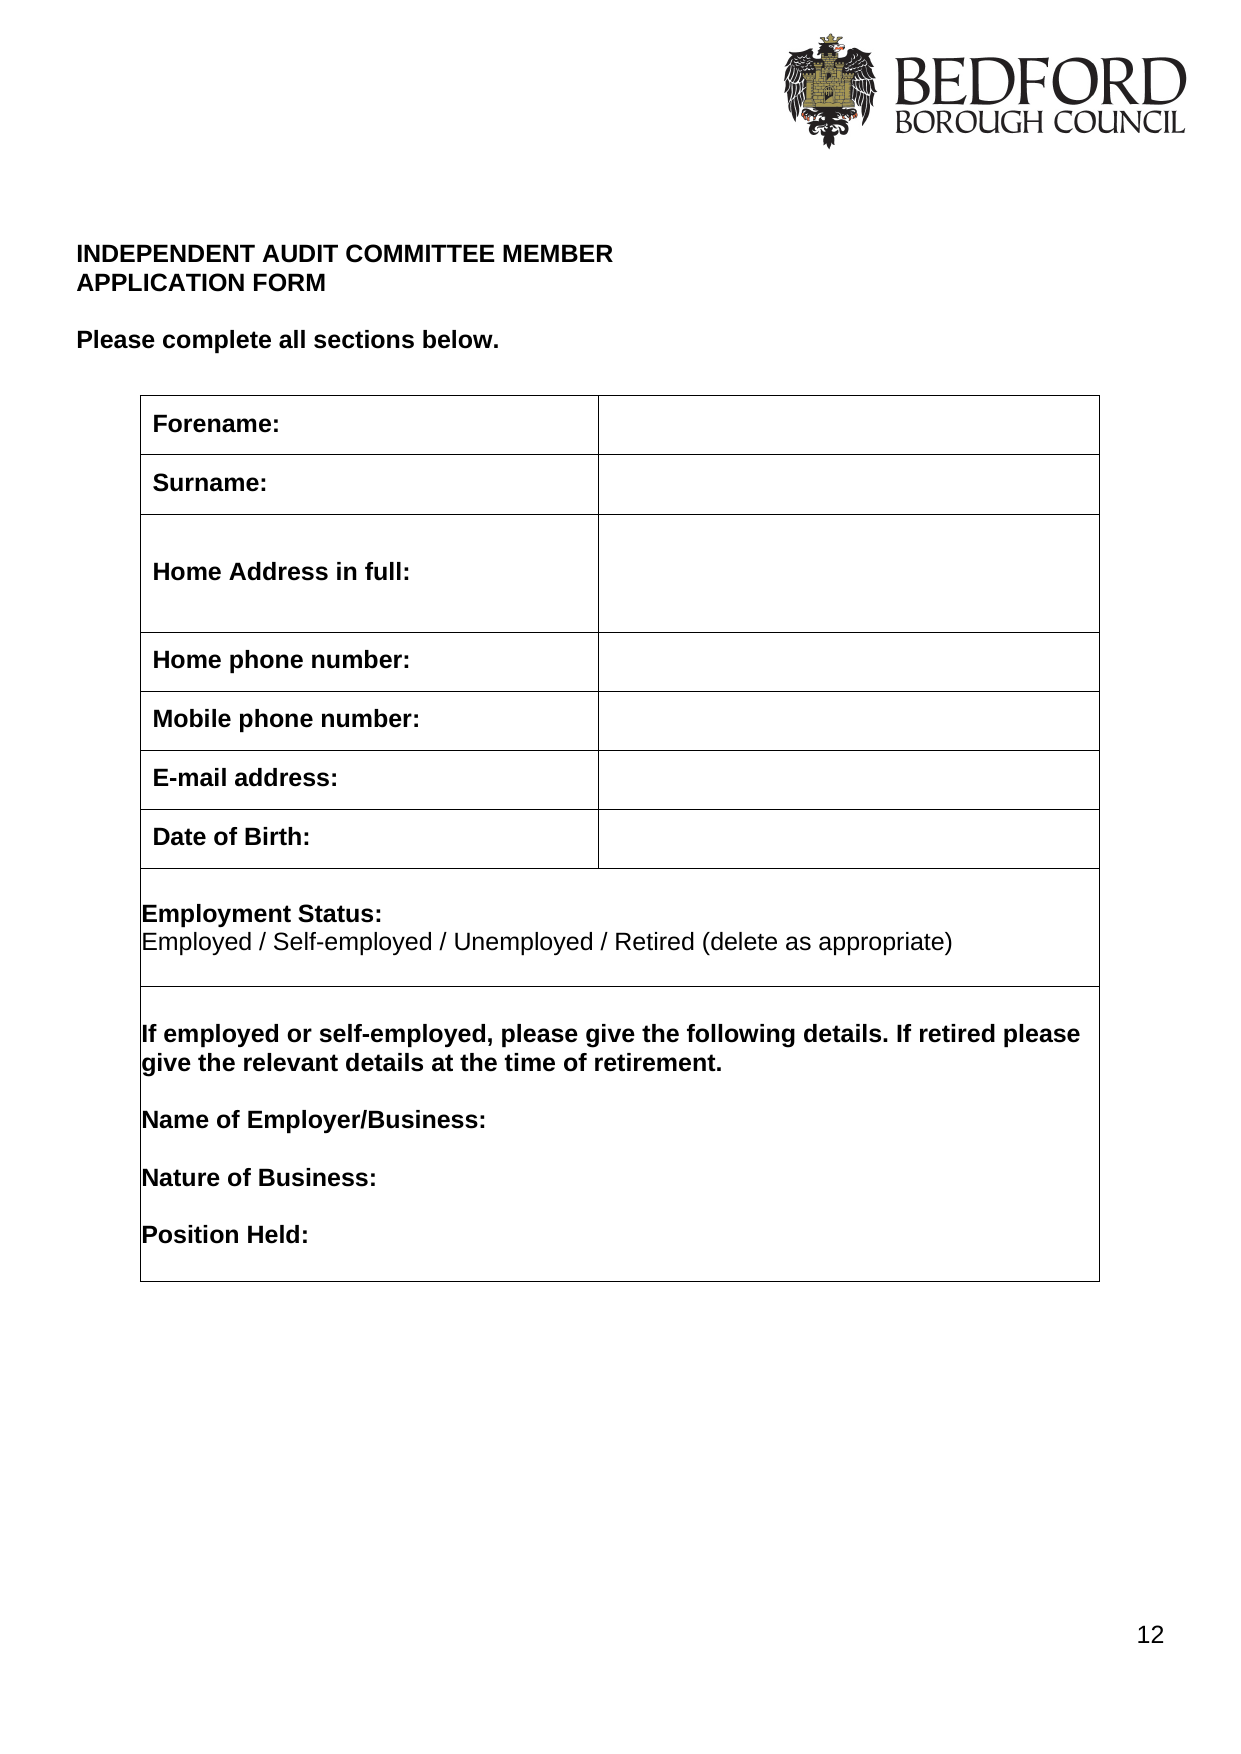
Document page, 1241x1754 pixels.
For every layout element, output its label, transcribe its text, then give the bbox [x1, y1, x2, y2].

table_cell Date of Birth: [141, 810, 598, 868]
table_cell [599, 810, 1099, 868]
table_cell Home phone number: [141, 633, 598, 691]
table_cell [599, 455, 1099, 513]
table_cell E-mail address: [141, 751, 598, 809]
text APPLICATION FORM [76, 268, 1164, 297]
table_cell If employed or self-employed, please give the following details. If retired please give the relevant details at the time of retirement. Name of Employer/Business: Nature of Business: Position Held: [141, 987, 1099, 1281]
text INDEPENDENT AUDIT COMMITTEE MEMBER [76, 239, 1164, 268]
table_cell Home Address in full: [141, 515, 598, 632]
table_cell [599, 692, 1099, 750]
table_cell Surname: [141, 455, 598, 513]
table_cell [599, 751, 1099, 809]
table_cell [599, 633, 1099, 691]
table_header [599, 396, 1099, 454]
table_cell Mobile phone number: [141, 692, 598, 750]
text Please complete all sections below. [76, 325, 1164, 354]
table_cell Employment Status: Employed / Self-employed / Unemployed / Retired (delete as appropriate) [141, 869, 1099, 986]
table_cell [599, 515, 1099, 632]
table_header Forename: [141, 396, 598, 454]
picture [770, 20, 1195, 165]
